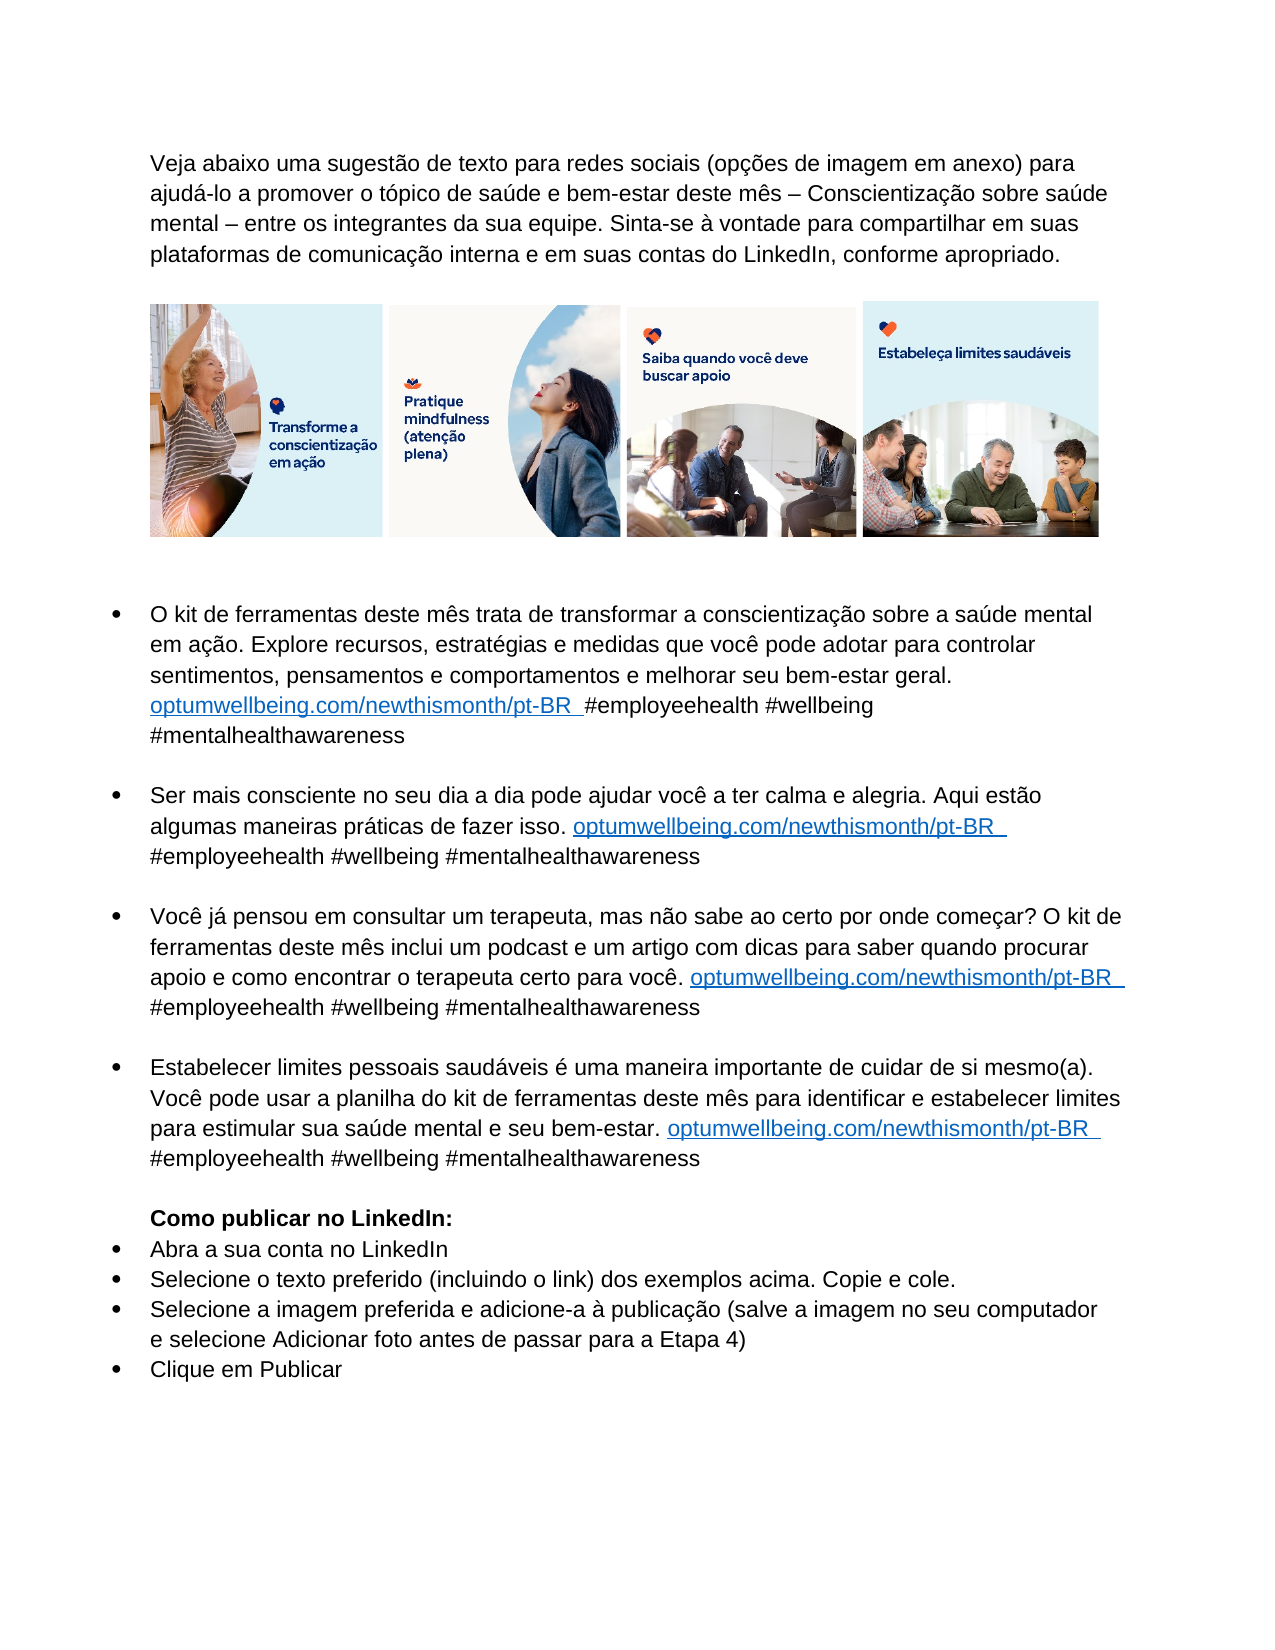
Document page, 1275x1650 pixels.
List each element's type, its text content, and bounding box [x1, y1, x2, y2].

picture [626, 307, 857, 537]
picture [389, 305, 621, 537]
text Veja abaixo uma sugestão de texto para redes sociais (opções de imagem em anexo) para ajudá-lo a promover o tópico de saúde e bem-estar deste mês – Conscientização sobre saúde mental – entre os integrantes da sua equipe. Sinta-se à vontade para compartilhar em suas plataformas de comunicação interna e em suas contas do LinkedIn, conforme apropriado. [150, 150, 1125, 267]
list Estabelecer limites pessoais saudáveis é uma maneira importante de cuidar de si mesmo(a). Você pode usar a planilha do kit de ferramentas deste mês para identificar e estabelecer limites para estimular sua saúde mental e seu bem-estar. optumwellbeing.com/newthismonth/pt-BR #employeehealth #wellbeing #mentalhealthawareness [112, 1054, 1125, 1171]
list O kit de ferramentas deste mês trata de transformar a conscientização sobre a saúde mental em ação. Explore recursos, estratégias e medidas que você pode adotar para controlar sentimentos, pensamentos e comportamentos e melhorar seu bem-estar geral. optumwellbeing.com/newthismonth/pt-BR #employeehealth #wellbeing #mentalhealthawareness [112, 601, 1125, 748]
list Selecione a imagem preferida e adicione-a à publicação (salve a imagem no seu computador e selecione Adicionar foto antes de passar para a Etapa 4) [112, 1296, 1125, 1353]
list Ser mais consciente no seu dia a dia pode ajudar você a ter calma e alegria. Aqui estão algumas maneiras práticas de fazer isso. optumwellbeing.com/newthismonth/pt-BR #employeehealth #wellbeing #mentalhealthawareness [112, 782, 1125, 869]
picture [150, 304, 383, 537]
list Abra a sua conta no LinkedIn [112, 1236, 1125, 1262]
picture [862, 301, 1099, 537]
list Você já pensou em consultar um terapeuta, mas não sabe ao certo por onde começar? O kit de ferramentas deste mês inclui um podcast e um artigo com dicas para saber quando procurar apoio e como encontrar o terapeuta certo para você. optumwellbeing.com/newthismonth/pt-BR #employeehealth #wellbeing #mentalhealthawareness [112, 903, 1125, 1020]
list Clique em Publicar [112, 1356, 1125, 1383]
text Como publicar no LinkedIn: [150, 1205, 1125, 1232]
list Selecione o texto preferido (incluindo o link) dos exemplos acima. Copie e cole. [112, 1266, 1125, 1292]
